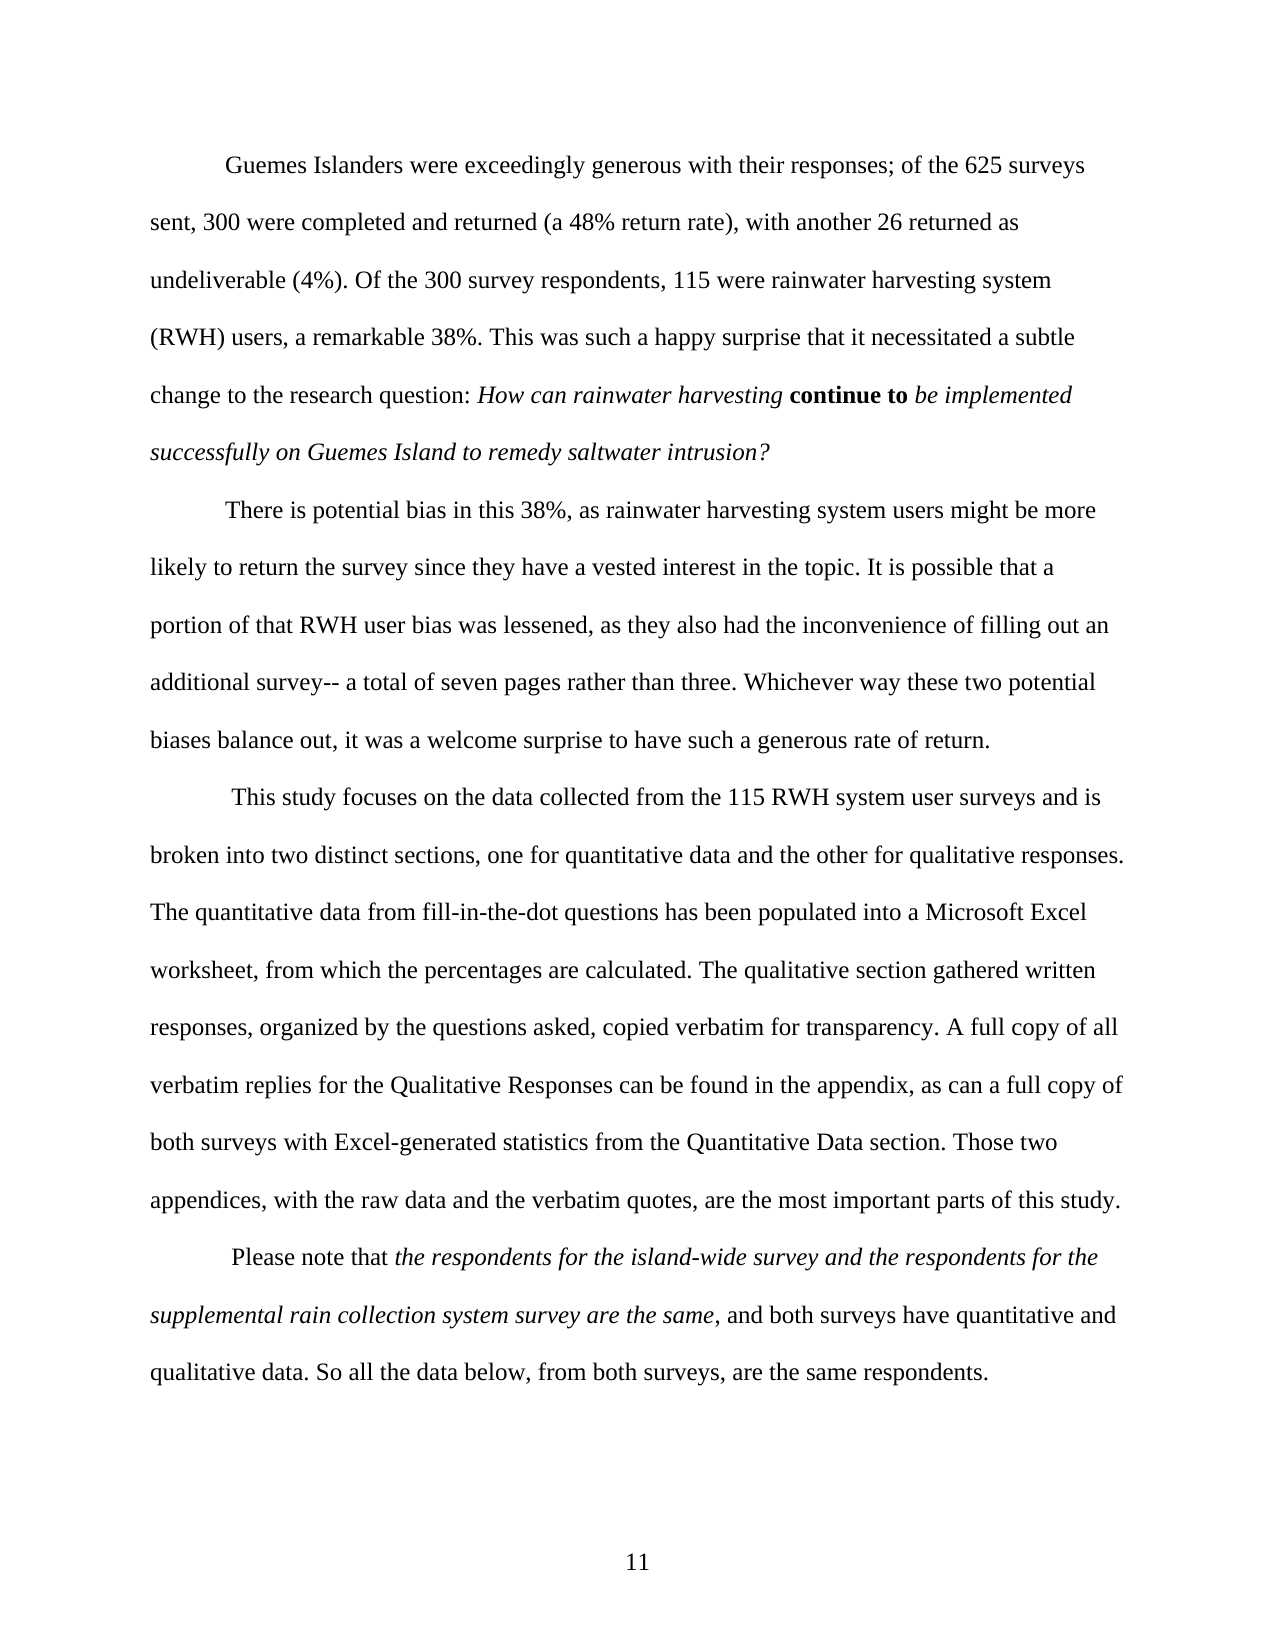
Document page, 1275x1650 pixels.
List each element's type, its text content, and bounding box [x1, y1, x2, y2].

text Please note that the respondents for the island-wide survey and the respondents for the supplemental rain collection system survey are the same, and both surveys have quantitative and qualitative data. So all the data below, from both surveys, are the same respondents. [150, 1242, 1125, 1386]
text There is potential bias in this 38%, as rainwater harvesting system users might be more likely to return the survey since they have a vested interest in the topic. It is possible that a portion of that RWH user bias was lessened, as they also had the inconvenience of filling out an additional survey-- a total of seven pages rather than three. Whichever way these two potential biases balance out, it was a welcome surprise to have such a generous rate of return. [150, 495, 1125, 754]
text Guemes Islanders were exceedingly generous with their responses; of the 625 surveys sent, 300 were completed and returned (a 48% return rate), with another 26 returned as undeliverable (4%). Of the 300 survey respondents, 115 were rainwater harvesting system (RWH) users, a remarkable 38%. This was such a happy surprise that it necessitated a subtle change to the research question: How can rainwater harvesting continue to be implemented successfully on Guemes Island to remedy saltwater intrusion? [150, 150, 1125, 466]
text This study focuses on the data collected from the 115 RWH system user surveys and is broken into two distinct sections, one for quantitative data and the other for qualitative responses. The quantitative data from fill-in-the-dot questions has been populated into a Microsoft Excel worksheet, from which the percentages are calculated. The qualitative section gathered written responses, organized by the questions asked, copied verbatim for transparency. A full copy of all verbatim replies for the Qualitative Responses can be found in the appendix, as can a full copy of both surveys with Excel-generated statistics from the Quantitative Data section. Those two appendices, with the raw data and the verbatim quotes, are the most important parts of this study. [150, 782, 1125, 1214]
